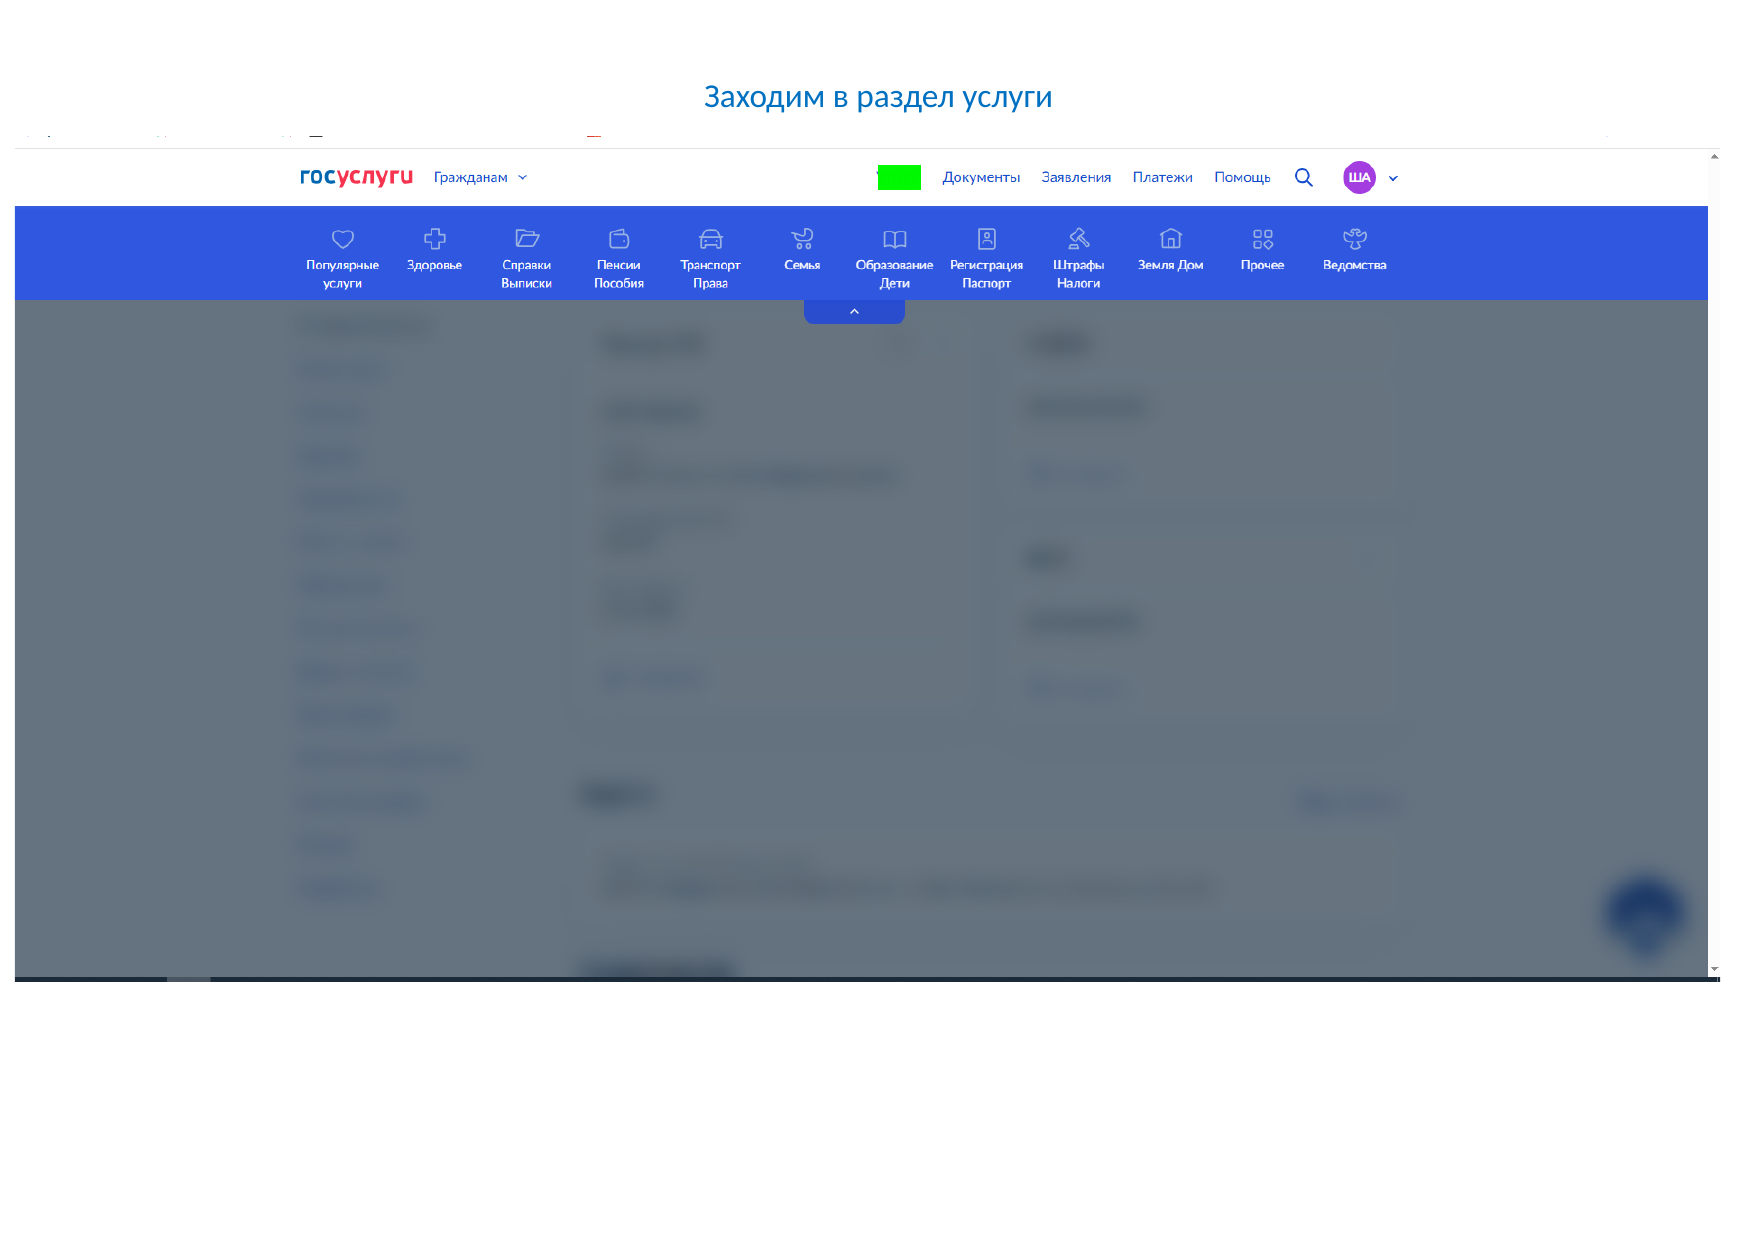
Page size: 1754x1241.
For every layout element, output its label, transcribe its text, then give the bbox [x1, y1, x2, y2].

text Заходим в раздел услуги [15, 75, 1742, 116]
picture [14, 136, 1721, 982]
